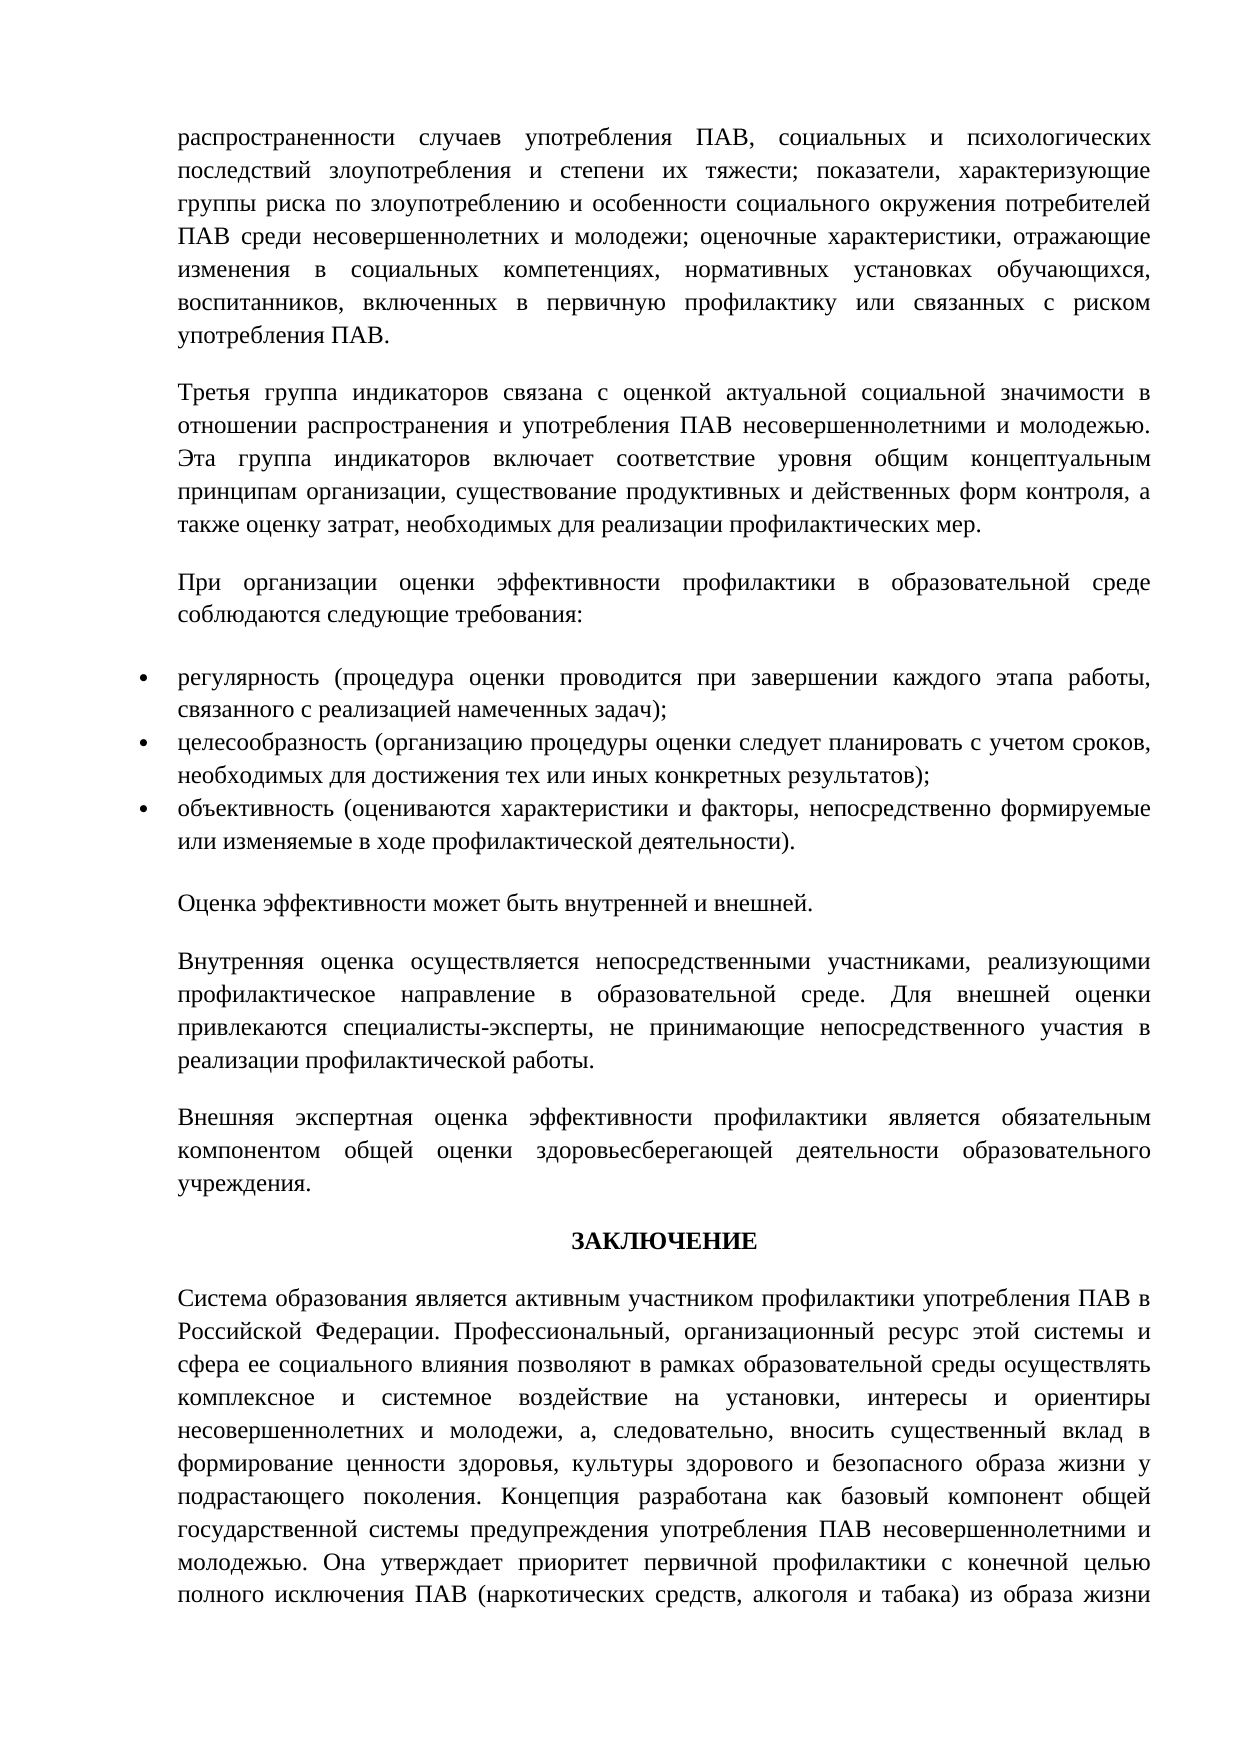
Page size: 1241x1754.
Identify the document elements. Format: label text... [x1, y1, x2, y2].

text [177, 1279, 1152, 1608]
text ЗАКЛЮЧЕНИЕ [177, 1222, 1152, 1254]
list объективность (оцениваются характеристики и факторы, непосредственно формируемые или изменяемые в ходе профилактической деятельности). [140, 789, 1152, 855]
text Оценка эффективности может быть внутренней и внешней. [177, 884, 1152, 917]
text Внутренняя оценка осуществляется непосредственными участниками, реализующими профилактическое направление в образовательной среде. Для внешней оценки привлекаются специалисты-эксперты, не принимающие непосредственного участия в реализации профилактической работы. [177, 942, 1152, 1073]
list целесообразность (организацию процедуры оценки следует планировать с учетом сроков, необходимых для достижения тех или иных конкретных результатов); [140, 723, 1152, 789]
text Внешняя экспертная оценка эффективности профилактики является обязательным компонентом общей оценки здоровьесберегающей деятельности образовательного учреждения. [177, 1098, 1152, 1197]
list регулярность (процедура оценки проводится при завершении каждого этапа работы, связанного с реализацией намеченных задач); [140, 657, 1152, 723]
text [177, 118, 1152, 348]
text Третья группа индикаторов связана с оценкой актуальной социальной значимости в отношении распространения и употребления ПАВ несовершеннолетними и молодежью. Эта группа индикаторов включает соответствие уровня общим концептуальным принципам организации, существование продуктивных и действенных форм контроля, а также оценку затрат, необходимых для реализации профилактических мер. [177, 373, 1152, 538]
text При организации оценки эффективности профилактики в образовательной среде соблюдаются следующие требования: [177, 562, 1152, 628]
